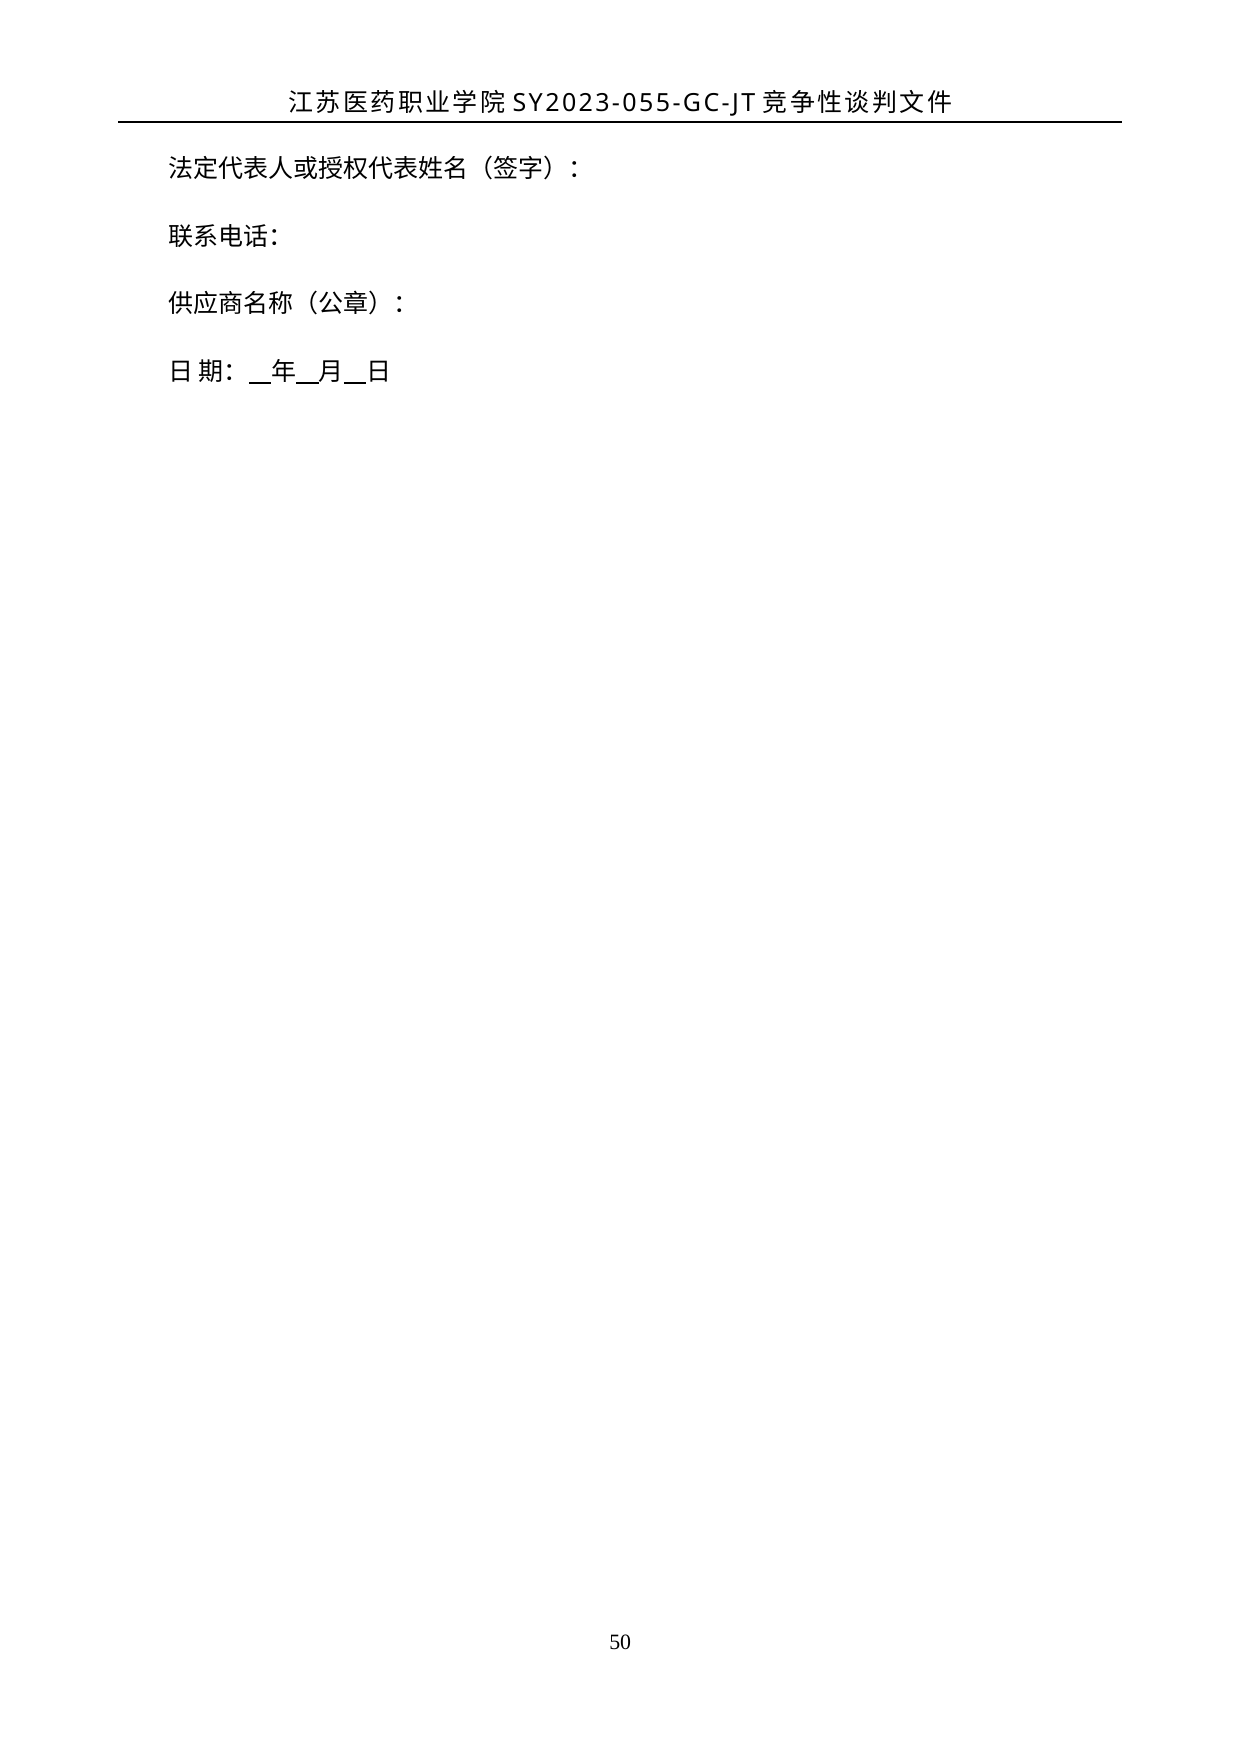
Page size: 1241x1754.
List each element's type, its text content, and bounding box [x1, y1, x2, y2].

text 联系电话： [118, 201, 1122, 268]
text 法定代表人或授权代表姓名（签字）： [118, 133, 1122, 201]
text 供应商名称（公章）： [118, 268, 1122, 336]
text 日 期： 年 月 日 [118, 336, 1122, 403]
